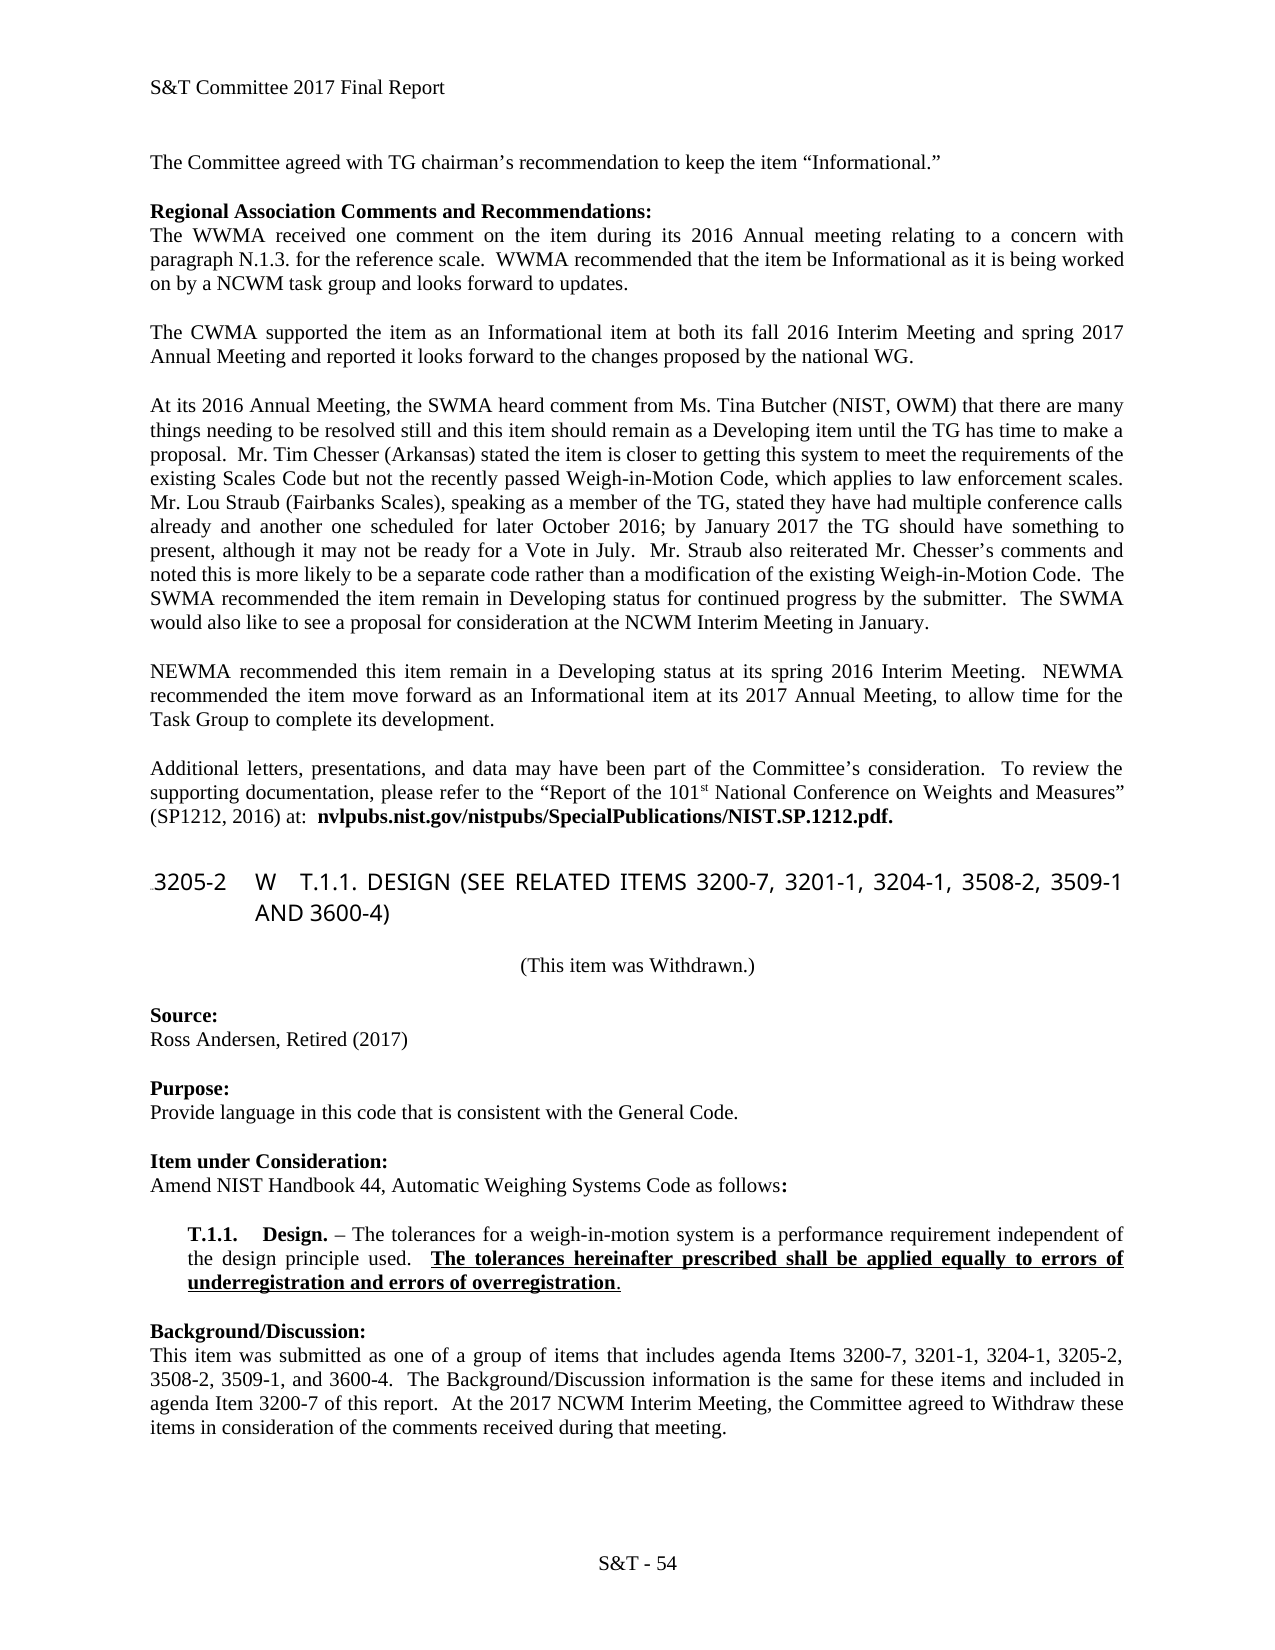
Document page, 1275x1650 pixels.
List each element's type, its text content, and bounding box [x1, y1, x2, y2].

subtitle Item under Consideration: [150, 1149, 1125, 1173]
subtitle 33B3205-2 W T.1.1. Design (See related items 3200-7, 3201-1, 3204-1, 3508-2, 3509-1 and 3600-4) [150, 866, 1125, 928]
text Amend NIST Handbook 44, Automatic Weighing Systems Code as follows: [150, 1173, 1125, 1197]
text The WWMA received one comment on the item during its 2016 Annual meeting relating to a concern with paragraph N.1.3. for the reference scale. WWMA recommended that the item be Informational as it is being worked on by a NCWM task group and looks forward to updates. [150, 223, 1125, 295]
text Provide language in this code that is consistent with the General Code. [150, 1100, 1125, 1124]
text Source: [150, 1002, 1125, 1027]
text T.1.1. Design. – The tolerances for a weigh-in-motion system is a performance requirement independent of the design principle used. The tolerances hereinafter prescribed shall be applied equally to errors of underregistration and errors of overregistration. [187, 1222, 1125, 1294]
text Background/Discussion: [150, 1319, 1125, 1343]
text Ross Andersen, Retired (2017) [150, 1027, 1125, 1051]
text The Committee agreed with TG chairman’s recommendation to keep the item “Informational.” [150, 150, 1125, 174]
text Additional letters, presentations, and data may have been part of the Committee’s consideration. To review the supporting documentation, please refer to the “Report of the 101st National Conference on Weights and Measures” (SP1212, 2016) at: nvlpubs.nist.gov/nistpubs/SpecialPublications/NIST.SP.1212.pdf. [150, 756, 1125, 828]
text This item was submitted as one of a group of items that includes agenda Items 3200-7, 3201-1, 3204-1, 3205-2, 3508-2, 3509-1, and 3600-4. The Background/Discussion information is the same for these items and included in agenda Item 3200-7 of this report. At the 2017 NCWM Interim Meeting, the Committee agreed to Withdraw these items in consideration of the comments received during that meeting. [150, 1343, 1125, 1439]
text Regional Association Comments and Recommendations: [150, 199, 1125, 223]
text NEWMA recommended this item remain in a Developing status at its spring 2016 Interim Meeting. NEWMA recommended the item move forward as an Informational item at its 2017 Annual Meeting, to allow time for the Task Group to complete its development. [150, 659, 1125, 731]
text Purpose: [150, 1076, 1125, 1100]
text At its 2016 Annual Meeting, the SWMA heard comment from Ms. Tina Butcher (NIST, OWM) that there are many things needing to be resolved still and this item should remain as a Developing item until the TG has time to make a proposal. Mr. Tim Chesser (Arkansas) stated the item is closer to getting this system to meet the requirements of the existing Scales Code but not the recently passed Weigh-in-Motion Code, which applies to law enforcement scales. Mr. Lou Straub (Fairbanks Scales), speaking as a member of the TG, stated they have had multiple conference calls already and another one scheduled for later October 2016; by January 2017 the TG should have something to present, although it may not be ready for a Vote in July. Mr. Straub also reiterated Mr. Chesser’s comments and noted this is more likely to be a separate code rather than a modification of the existing Weigh-in-Motion Code. The SWMA recommended the item remain in Developing status for continued progress by the submitter. The SWMA would also like to see a proposal for consideration at the NCWM Interim Meeting in January. [150, 393, 1125, 634]
text The CWMA supported the item as an Informational item at both its fall 2016 Interim Meeting and spring 2017 Annual Meeting and reported it looks forward to the changes proposed by the national WG. [150, 320, 1125, 368]
text (This item was Withdrawn.) [150, 953, 1125, 977]
